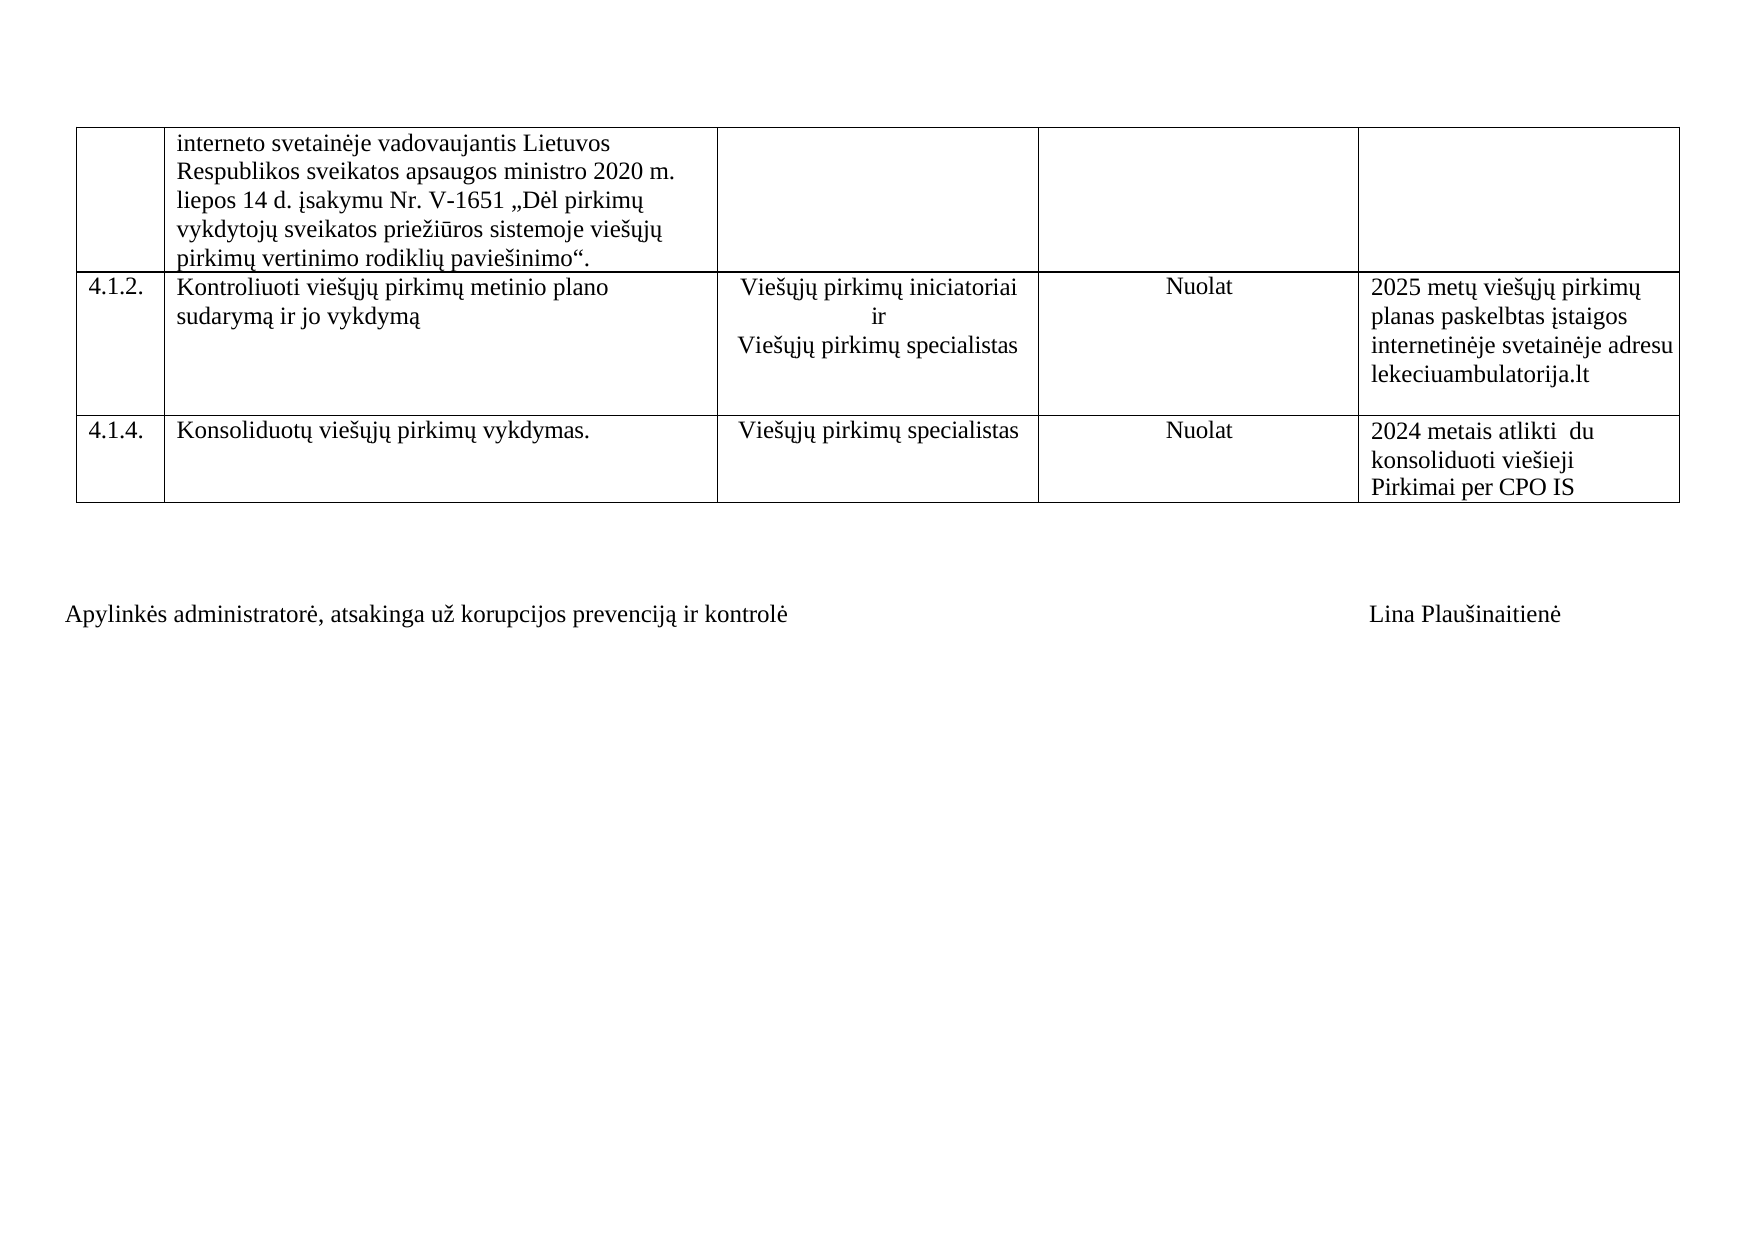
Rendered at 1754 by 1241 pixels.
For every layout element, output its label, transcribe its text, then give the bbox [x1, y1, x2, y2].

table_cell Viešųjų pirkimų iniciatoriai ir Viešųjų pirkimų specialistas [718, 273, 1038, 415]
table_cell 4.1.4. [77, 416, 164, 502]
table_header [718, 128, 1038, 271]
table_cell Nuolat [1039, 416, 1358, 502]
table_header [1039, 128, 1358, 271]
table_header [77, 128, 164, 271]
table_cell 2025 metų viešųjų pirkimų planas paskelbtas įstaigos internetinėje svetainėje adresu lekeciuambulatorija.lt [1359, 273, 1679, 415]
table_header interneto svetainėje vadovaujantis Lietuvos Respublikos sveikatos apsaugos ministro 2020 m. liepos 14 d. įsakymu Nr. V-1651 „Dėl pirkimų vykdytojų sveikatos priežiūros sistemoje viešųjų pirkimų vertinimo rodiklių paviešinimo“. [165, 128, 717, 271]
table_cell Viešųjų pirkimų specialistas [718, 416, 1038, 502]
text Apylinkės administratorė, atsakinga už korupcijos prevenciją ir kontrolė Lina Plaušinaitienė [64, 599, 1691, 628]
table_cell Konsoliduotų viešųjų pirkimų vykdymas. [165, 416, 717, 502]
table_cell 2024 metais atlikti du konsoliduoti viešieji Pirkimai per CPO IS [1359, 416, 1679, 502]
table_cell 4.1.2. [77, 273, 164, 415]
table_cell Kontroliuoti viešųjų pirkimų metinio plano sudarymą ir jo vykdymą [165, 273, 717, 415]
table_cell Nuolat [1039, 273, 1358, 415]
table_header [1359, 128, 1679, 271]
